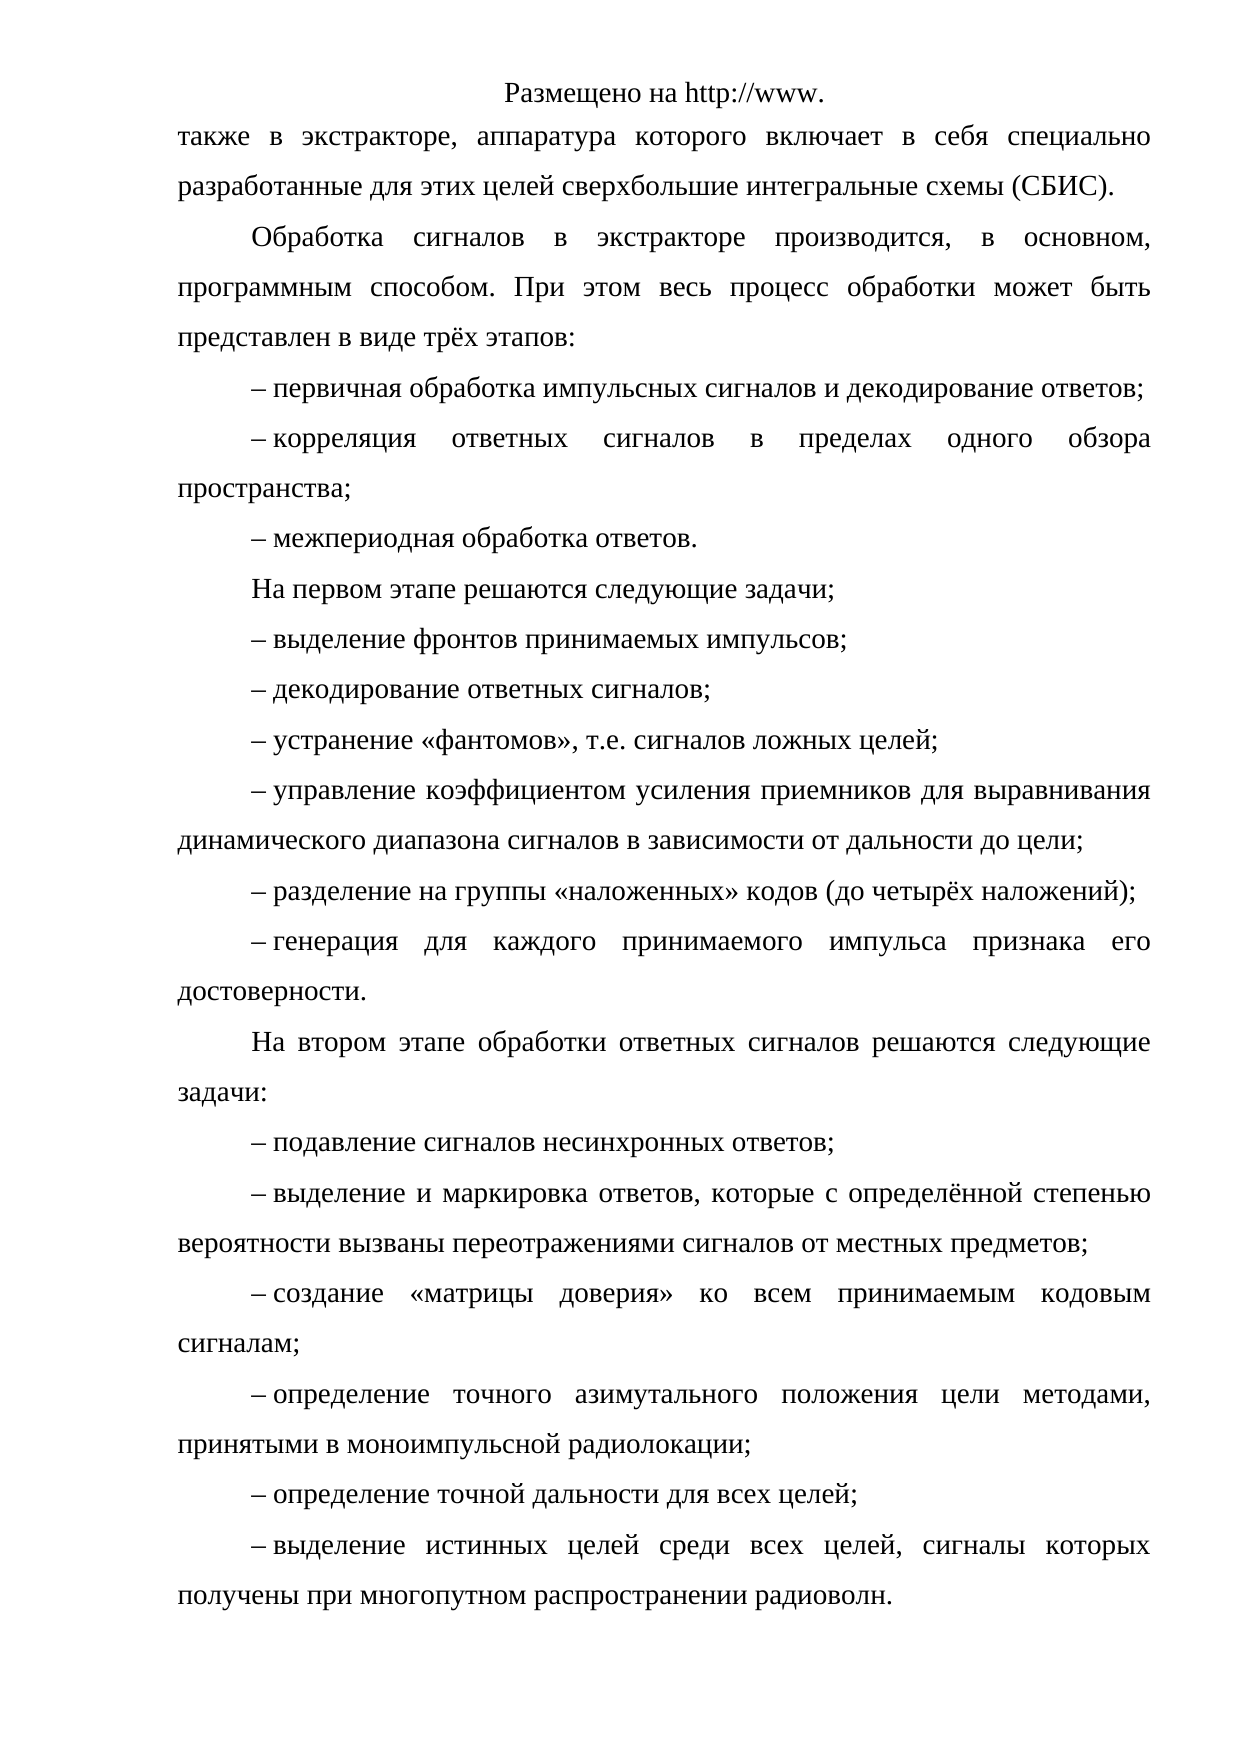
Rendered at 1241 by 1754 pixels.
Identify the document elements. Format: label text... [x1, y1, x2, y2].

text На втором этапе обработки ответных сигналов решаются следующие задачи: [177, 1024, 1152, 1108]
text – выделение фронтов принимаемых импульсов; [177, 621, 1152, 655]
text – первичная обработка импульсных сигналов и декодирование ответов; [177, 370, 1152, 403]
text – генерация для каждого принимаемого импульса признака его достоверности. [177, 923, 1152, 1007]
text – разделение на группы «наложенных» кодов (до четырёх наложений); [177, 873, 1152, 906]
text – определение точной дальности для всех целей; [177, 1477, 1152, 1510]
text – выделение и маркировка ответов, которые с определённой степенью вероятности вызваны переотражениями сигналов от местных предметов; [177, 1175, 1152, 1258]
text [177, 118, 1152, 202]
text – устранение «фантомов», т.е. сигналов ложных целей; [177, 722, 1152, 755]
text – корреляция ответных сигналов в пределах одного обзора пространства; [177, 420, 1152, 504]
text – межпериодная обработка ответов. [177, 521, 1152, 554]
text – выделение истинных целей среди всех целей, сигналы которых получены при многопутном распространении радиоволн. [177, 1527, 1152, 1611]
text – подавление сигналов несинхронных ответов; [177, 1124, 1152, 1158]
text На первом этапе решаются следующие задачи; [177, 571, 1152, 604]
text Обработка сигналов в экстракторе производится, в основном, программным способом. При этом весь процесс обработки может быть представлен в виде трёх этапов: [177, 219, 1152, 353]
text – определение точного азимутального положения цели методами, принятыми в моноимпульсной радиолокации; [177, 1376, 1152, 1460]
text – создание «матрицы доверия» ко всем принимаемым кодовым сигналам; [177, 1275, 1152, 1359]
text – управление коэффициентом усиления приемников для выравнивания динамического диапазона сигналов в зависимости от дальности до цели; [177, 772, 1152, 856]
text – декодирование ответных сигналов; [177, 672, 1152, 705]
